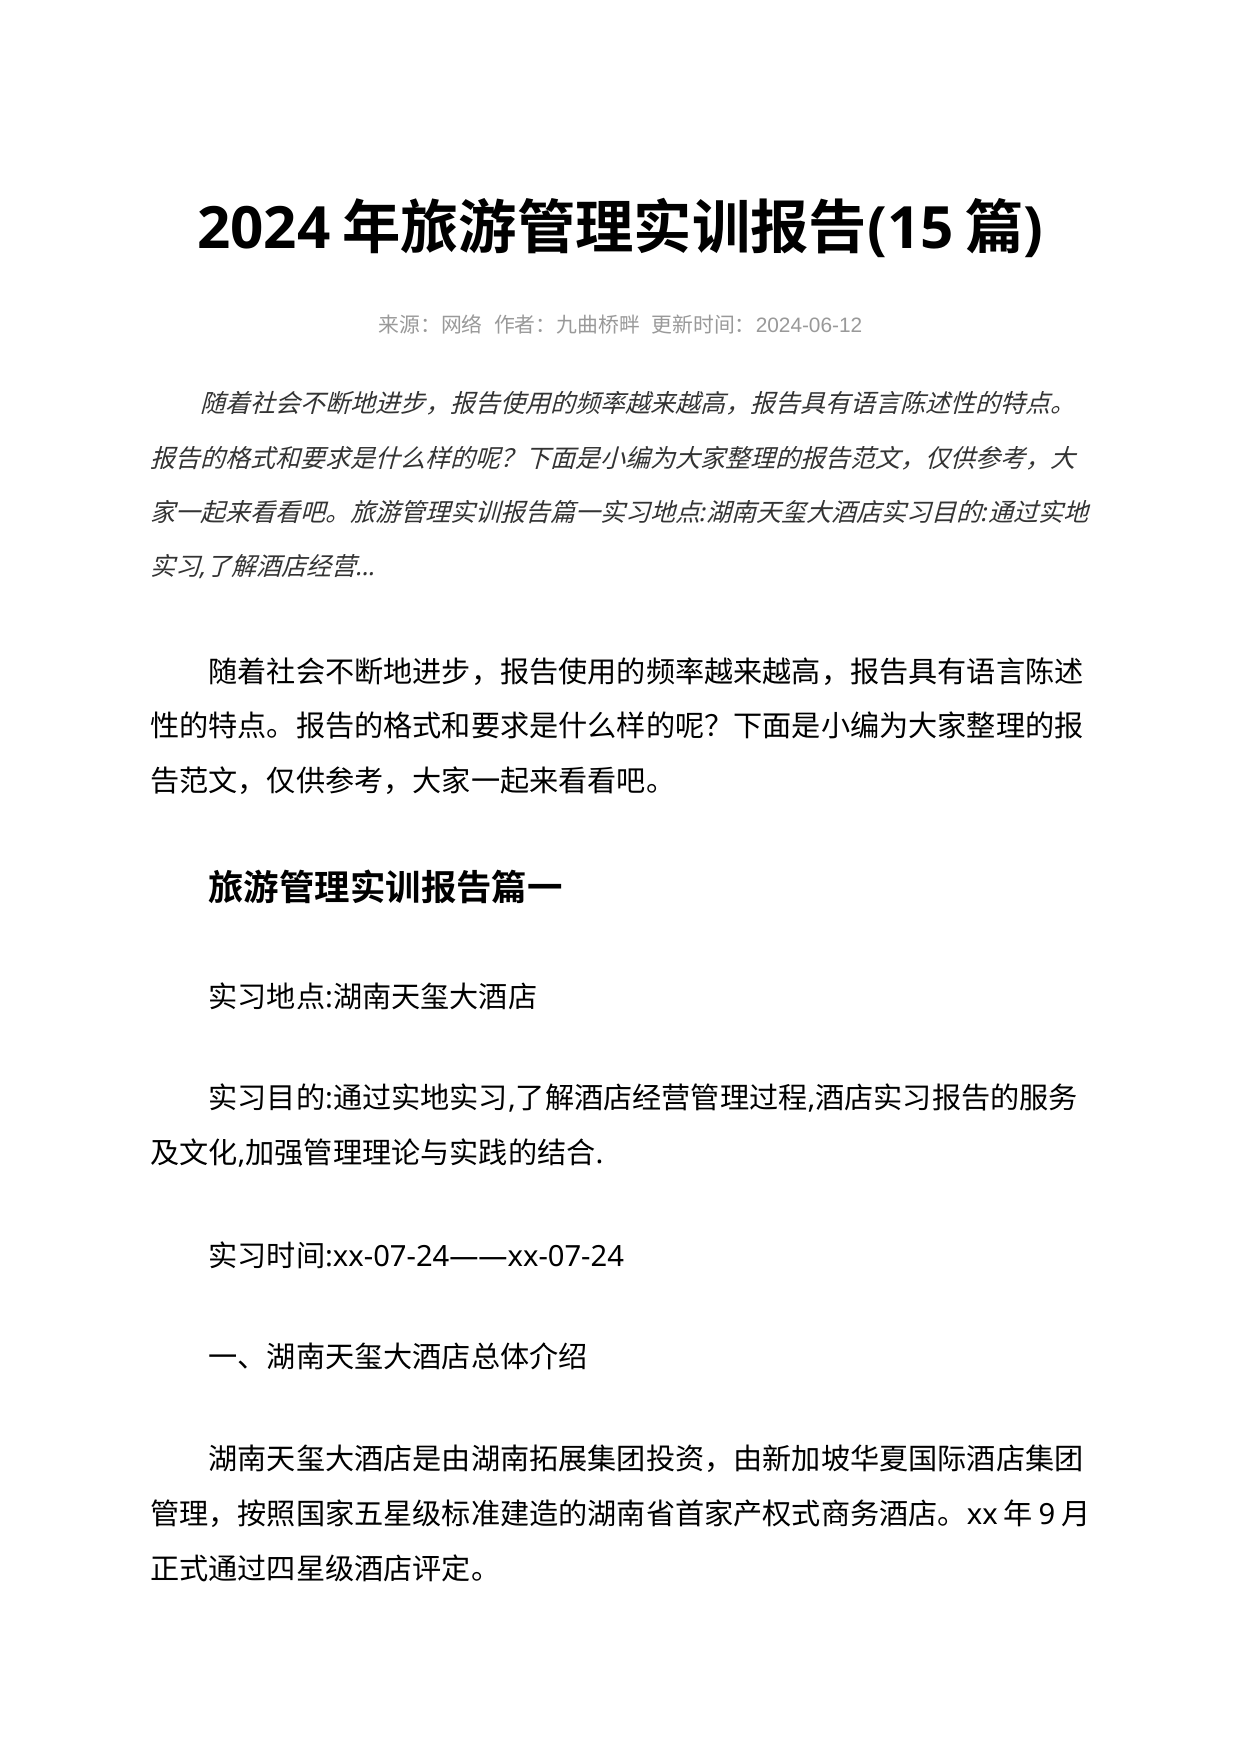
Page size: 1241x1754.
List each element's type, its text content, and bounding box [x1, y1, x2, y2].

subtitle 2024年旅游管理实训报告(15篇) [150, 181, 1090, 266]
text 随着社会不断地进步，报告使用的频率越来越高，报告具有语言陈述性的特点。报告的格式和要求是什么样的呢？下面是小编为大家整理的报告范文，仅供参考，大家一起来看看吧。 [150, 648, 1090, 800]
text 旅游管理实训报告篇一 [150, 860, 1090, 911]
text 一、湖南天玺大酒店总体介绍 [150, 1334, 1090, 1376]
text 随着社会不断地进步，报告使用的频率越来越高，报告具有语言陈述性的特点。报告的格式和要求是什么样的呢？下面是小编为大家整理的报告范文，仅供参考，大家一起来看看吧。旅游管理实训报告篇一实习地点:湖南天玺大酒店实习目的:通过实地实习,了解酒店经营... [150, 384, 1090, 583]
text 湖南天玺大酒店是由湖南拓展集团投资，由新加坡华夏国际酒店集团管理，按照国家五星级标准建造的湖南省首家产权式商务酒店。xx年9月正式通过四星级酒店评定。 [150, 1436, 1090, 1588]
text 实习目的:通过实地实习,了解酒店经营管理过程,酒店实习报告的服务及文化,加强管理理论与实践的结合. [150, 1075, 1090, 1172]
text 来源：网络 作者：九曲桥畔 更新时间：2024-06-12 [150, 313, 1090, 337]
text 实习地点:湖南天玺大酒店 [150, 973, 1090, 1016]
text 实习时间:xx-07-24——xx-07-24 [150, 1232, 1090, 1274]
